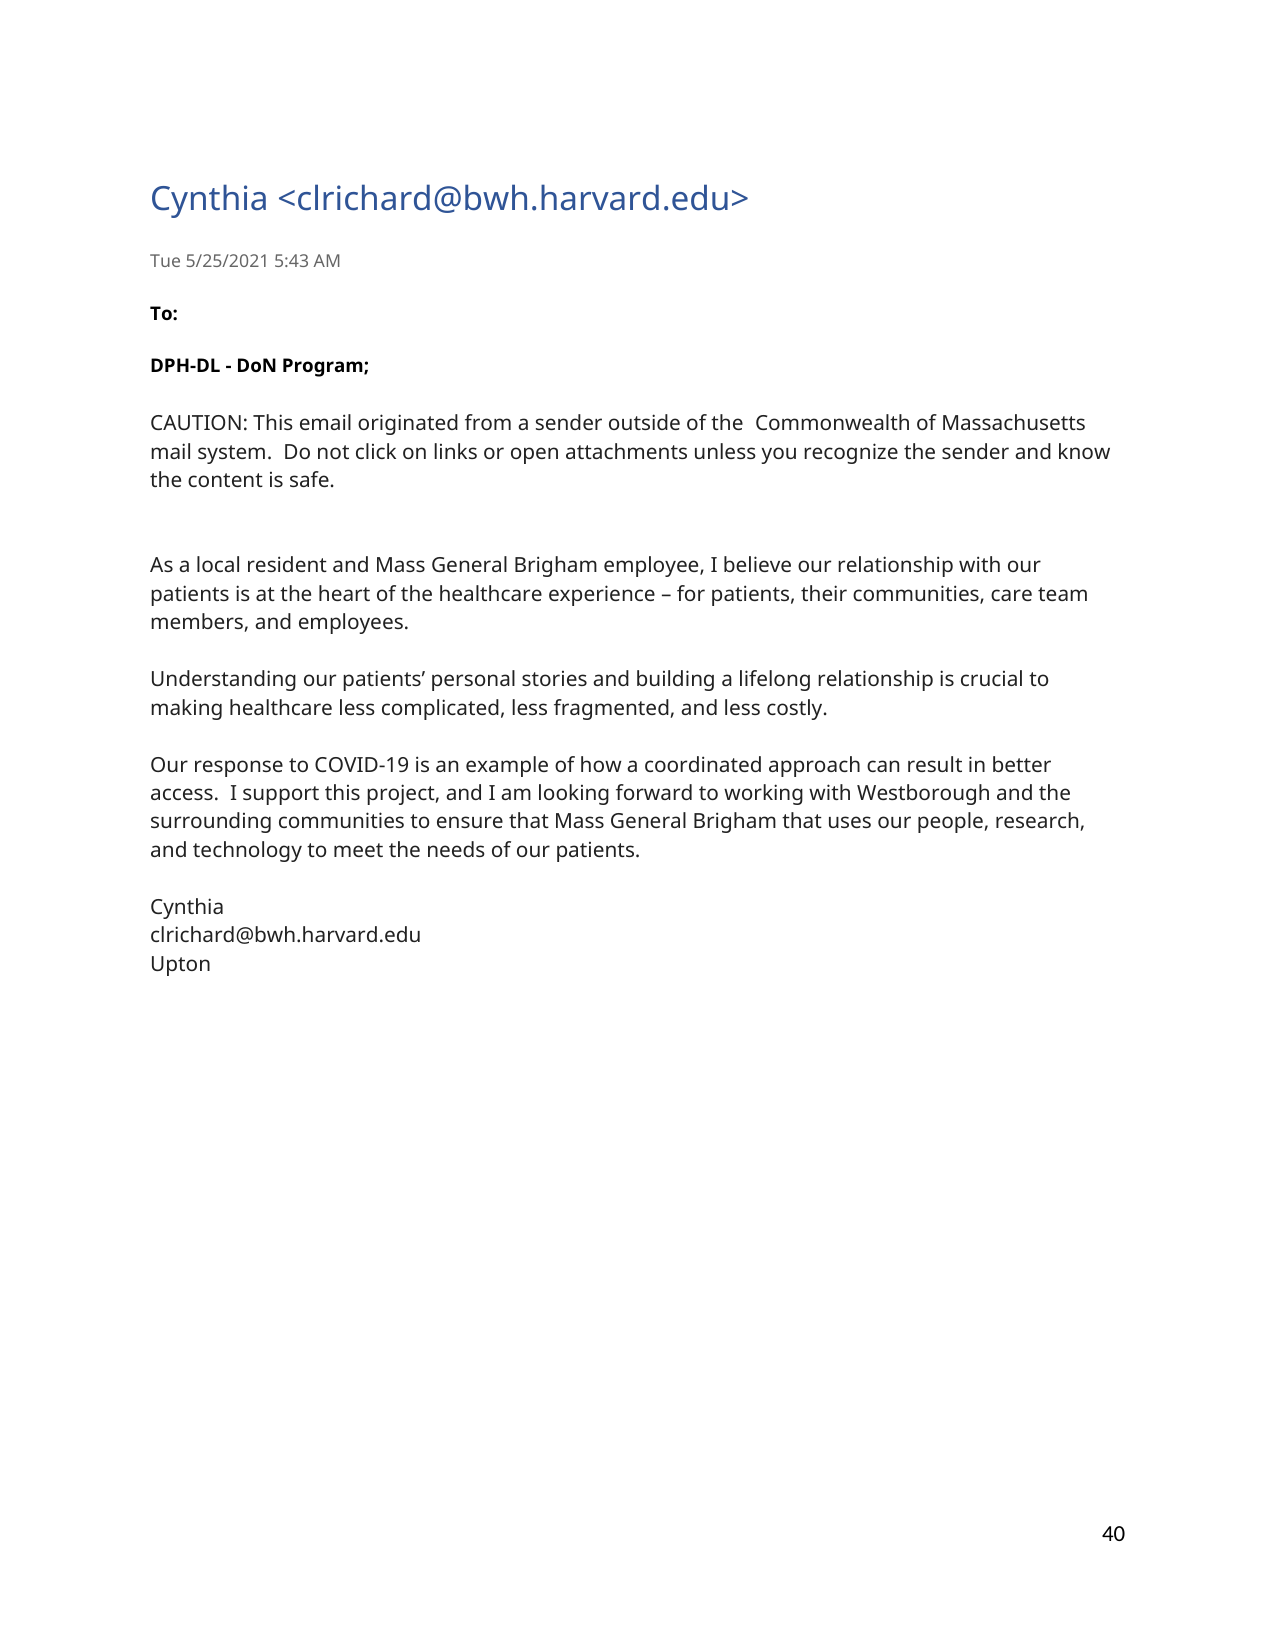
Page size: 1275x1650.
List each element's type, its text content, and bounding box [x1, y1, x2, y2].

subtitle Cynthia <clrichard@bwh.harvard.edu> [150, 175, 1125, 220]
subtitle DPH-DL - DoN Program; [150, 352, 1125, 378]
text CAUTION: This email originated from a sender outside of the Commonwealth of Massachusetts mail system. Do not click on links or open attachments unless you recognize the sender and know the content is safe. As a local resident and Mass General Brigham employee, I believe our relationship with our patients is at the heart of the healthcare experience – for patients, their communities, care team members, and employees. Understanding our patients’ personal stories and building a lifelong relationship is crucial to making healthcare less complicated, less fragmented, and less costly. Our response to COVID-19 is an example of how a coordinated approach can result in better access. I support this project, and I am looking forward to working with Westborough and the surrounding communities to ensure that Mass General Brigham that uses our people, research, and technology to meet the needs of our patients. Cynthia clrichard@bwh.harvard.edu Upton [150, 380, 1125, 977]
subtitle To: [150, 300, 1125, 326]
subtitle Tue 5/25/2021 5:43 AM [150, 249, 1125, 273]
